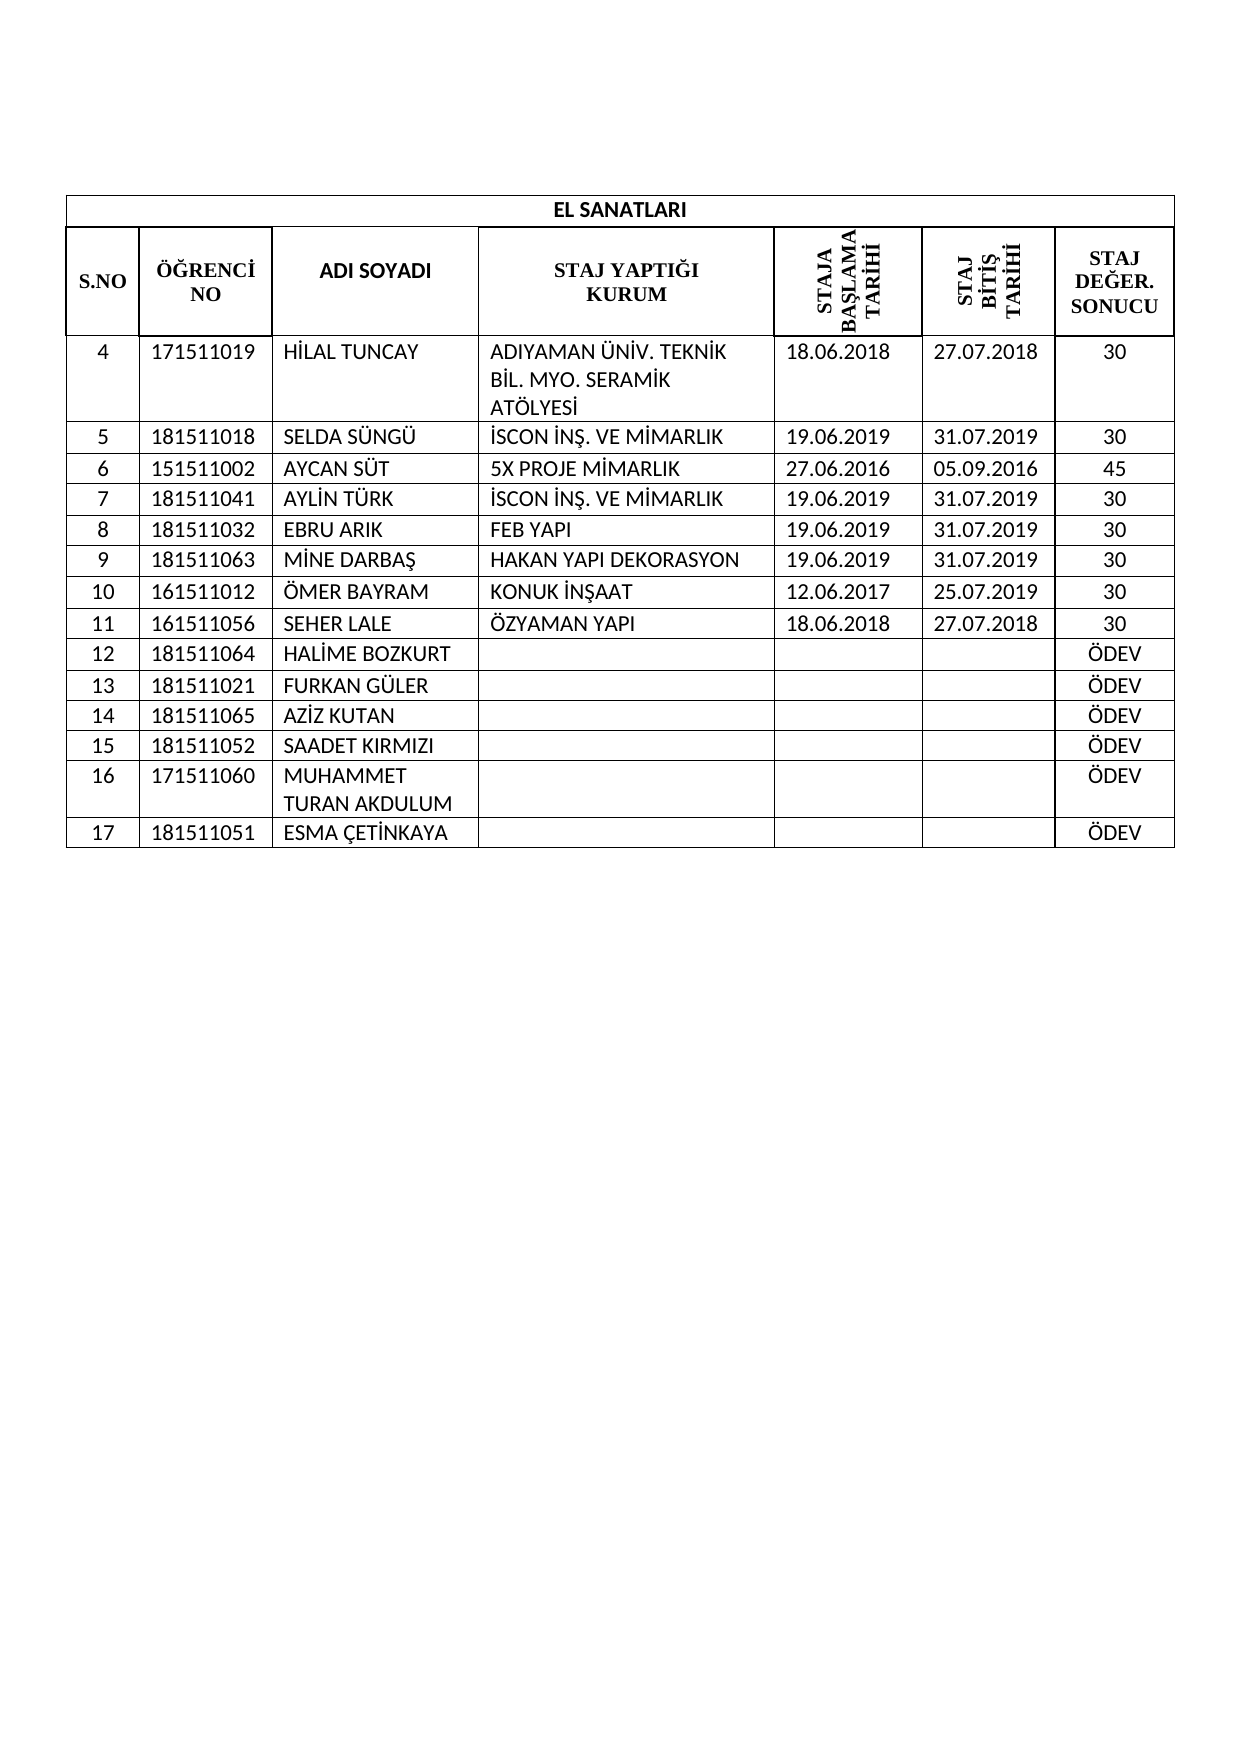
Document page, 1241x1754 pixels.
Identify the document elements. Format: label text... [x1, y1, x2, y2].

table_cell 8 [67, 516, 139, 544]
table_cell 181511064 [140, 639, 272, 670]
table_cell 30 [1056, 422, 1174, 453]
table_cell SELDA SÜNGÜ [273, 422, 478, 453]
table_cell ÖDEV [1056, 671, 1174, 700]
table_cell HİLAL TUNCAY [273, 336, 478, 421]
table_cell 31.07.2019 [923, 422, 1054, 453]
table_cell [775, 639, 922, 670]
table_cell [775, 701, 922, 730]
table_cell 27.06.2016 [775, 454, 922, 483]
table_cell 27.07.2018 [923, 609, 1054, 638]
table_cell 181511018 [140, 422, 272, 453]
table_cell [775, 761, 922, 817]
table_cell 18.06.2018 [775, 609, 922, 638]
table_cell [479, 639, 774, 670]
table_cell 25.07.2019 [923, 577, 1054, 608]
table_cell 19.06.2019 [775, 484, 922, 514]
table_cell [923, 761, 1054, 817]
table_cell 181511032 [140, 516, 272, 544]
table_cell ÖĞRENCİ NO [140, 228, 271, 335]
table_cell 19.06.2019 [775, 422, 922, 453]
table_cell STAJA BAŞLAMA TARİHİ [775, 228, 921, 335]
table_cell [775, 731, 922, 760]
table_cell 30 [1056, 609, 1174, 638]
table_cell SEHER LALE [273, 609, 478, 638]
table_cell 16 [67, 761, 139, 817]
table_cell [479, 701, 774, 730]
table_cell 45 [1056, 454, 1174, 483]
table_cell 13 [67, 671, 139, 700]
table_cell ADI SOYADI [273, 227, 478, 335]
table_cell 181511052 [140, 731, 272, 760]
table_cell ÖDEV [1056, 701, 1174, 730]
table_cell 12.06.2017 [775, 577, 922, 608]
table_cell ADIYAMAN ÜNİV. TEKNİK BİL. MYO. SERAMİK ATÖLYESİ [479, 336, 774, 421]
table_cell 30 [1056, 577, 1174, 608]
table_cell ÖDEV [1056, 761, 1174, 817]
table_cell İSCON İNŞ. VE MİMARLIK [479, 484, 774, 514]
table_cell [479, 761, 774, 817]
table_cell 18.06.2018 [775, 337, 922, 421]
table_cell 31.07.2019 [923, 516, 1054, 544]
table_cell SAADET KIRMIZI [273, 731, 478, 760]
table_cell AZİZ KUTAN [273, 701, 478, 730]
table_cell 181511065 [140, 701, 272, 730]
table_cell 9 [67, 546, 139, 576]
table_cell 5X PROJE MİMARLIK [479, 454, 774, 483]
table_cell 30 [1056, 546, 1174, 576]
table_cell [923, 639, 1054, 670]
table_cell STAJ YAPTIĞI KURUM [479, 228, 773, 335]
table_cell 161511056 [140, 609, 272, 638]
table_cell 30 [1056, 337, 1174, 421]
table_cell [479, 818, 774, 847]
table_cell 19.06.2019 [775, 516, 922, 544]
table_cell 171511060 [140, 761, 272, 817]
table_cell ÖDEV [1056, 731, 1174, 760]
table_cell 171511019 [140, 337, 272, 421]
table_cell AYLİN TÜRK [273, 484, 478, 514]
table_cell 17 [67, 818, 139, 847]
table_cell AYCAN SÜT [273, 454, 478, 483]
table_cell 181511041 [140, 484, 272, 514]
table_cell 14 [67, 701, 139, 730]
table_cell 15 [67, 731, 139, 760]
table_cell 30 [1056, 516, 1174, 544]
table_cell [923, 701, 1054, 730]
table_cell MUHAMMET TURAN AKDULUM [273, 761, 478, 817]
table_cell HAKAN YAPI DEKORASYON [479, 546, 774, 576]
table_cell 31.07.2019 [923, 484, 1054, 514]
table_cell 151511002 [140, 454, 272, 483]
table_cell 181511051 [140, 818, 272, 847]
table_cell ÖDEV [1056, 818, 1174, 847]
table_cell 10 [67, 577, 139, 608]
table_cell İSCON İNŞ. VE MİMARLIK [479, 422, 774, 453]
table_cell [923, 671, 1054, 700]
table_cell STAJ DEĞER. SONUCU [1056, 228, 1173, 335]
table_cell [923, 731, 1054, 760]
table_cell 11 [67, 609, 139, 638]
table_cell STAJ BİTİŞ TARİHİ [923, 228, 1054, 335]
table_cell EBRU ARIK [273, 516, 478, 544]
table_cell [775, 671, 922, 700]
table_cell MİNE DARBAŞ [273, 546, 478, 576]
table_cell KONUK İNŞAAT [479, 577, 774, 608]
table_cell 4 [67, 336, 139, 421]
table_cell ESMA ÇETİNKAYA [273, 818, 478, 847]
table_cell 7 [67, 484, 139, 514]
table_cell 27.07.2018 [923, 336, 1054, 421]
table_cell FURKAN GÜLER [273, 671, 478, 700]
table_cell 30 [1056, 484, 1174, 514]
table_cell FEB YAPI [479, 516, 774, 544]
table_cell 05.09.2016 [923, 454, 1054, 483]
table_cell ÖZYAMAN YAPI [479, 609, 774, 638]
table_cell 181511021 [140, 671, 272, 700]
table_cell ÖDEV [1056, 639, 1174, 670]
table_header EL SANATLARI [67, 196, 1174, 226]
table_cell [479, 671, 774, 700]
table_cell 5 [67, 422, 139, 453]
table_cell 31.07.2019 [923, 546, 1054, 576]
table_cell HALİME BOZKURT [273, 639, 478, 670]
table_cell 12 [67, 639, 139, 670]
table_cell 161511012 [140, 577, 272, 608]
table_cell 181511063 [140, 546, 272, 576]
table_cell 19.06.2019 [775, 546, 922, 576]
table_cell [479, 731, 774, 760]
table_cell [775, 818, 922, 847]
table_cell S.NO [67, 228, 138, 335]
table_cell ÖMER BAYRAM [273, 577, 478, 608]
table_cell 6 [67, 454, 139, 483]
table_cell [923, 818, 1054, 847]
